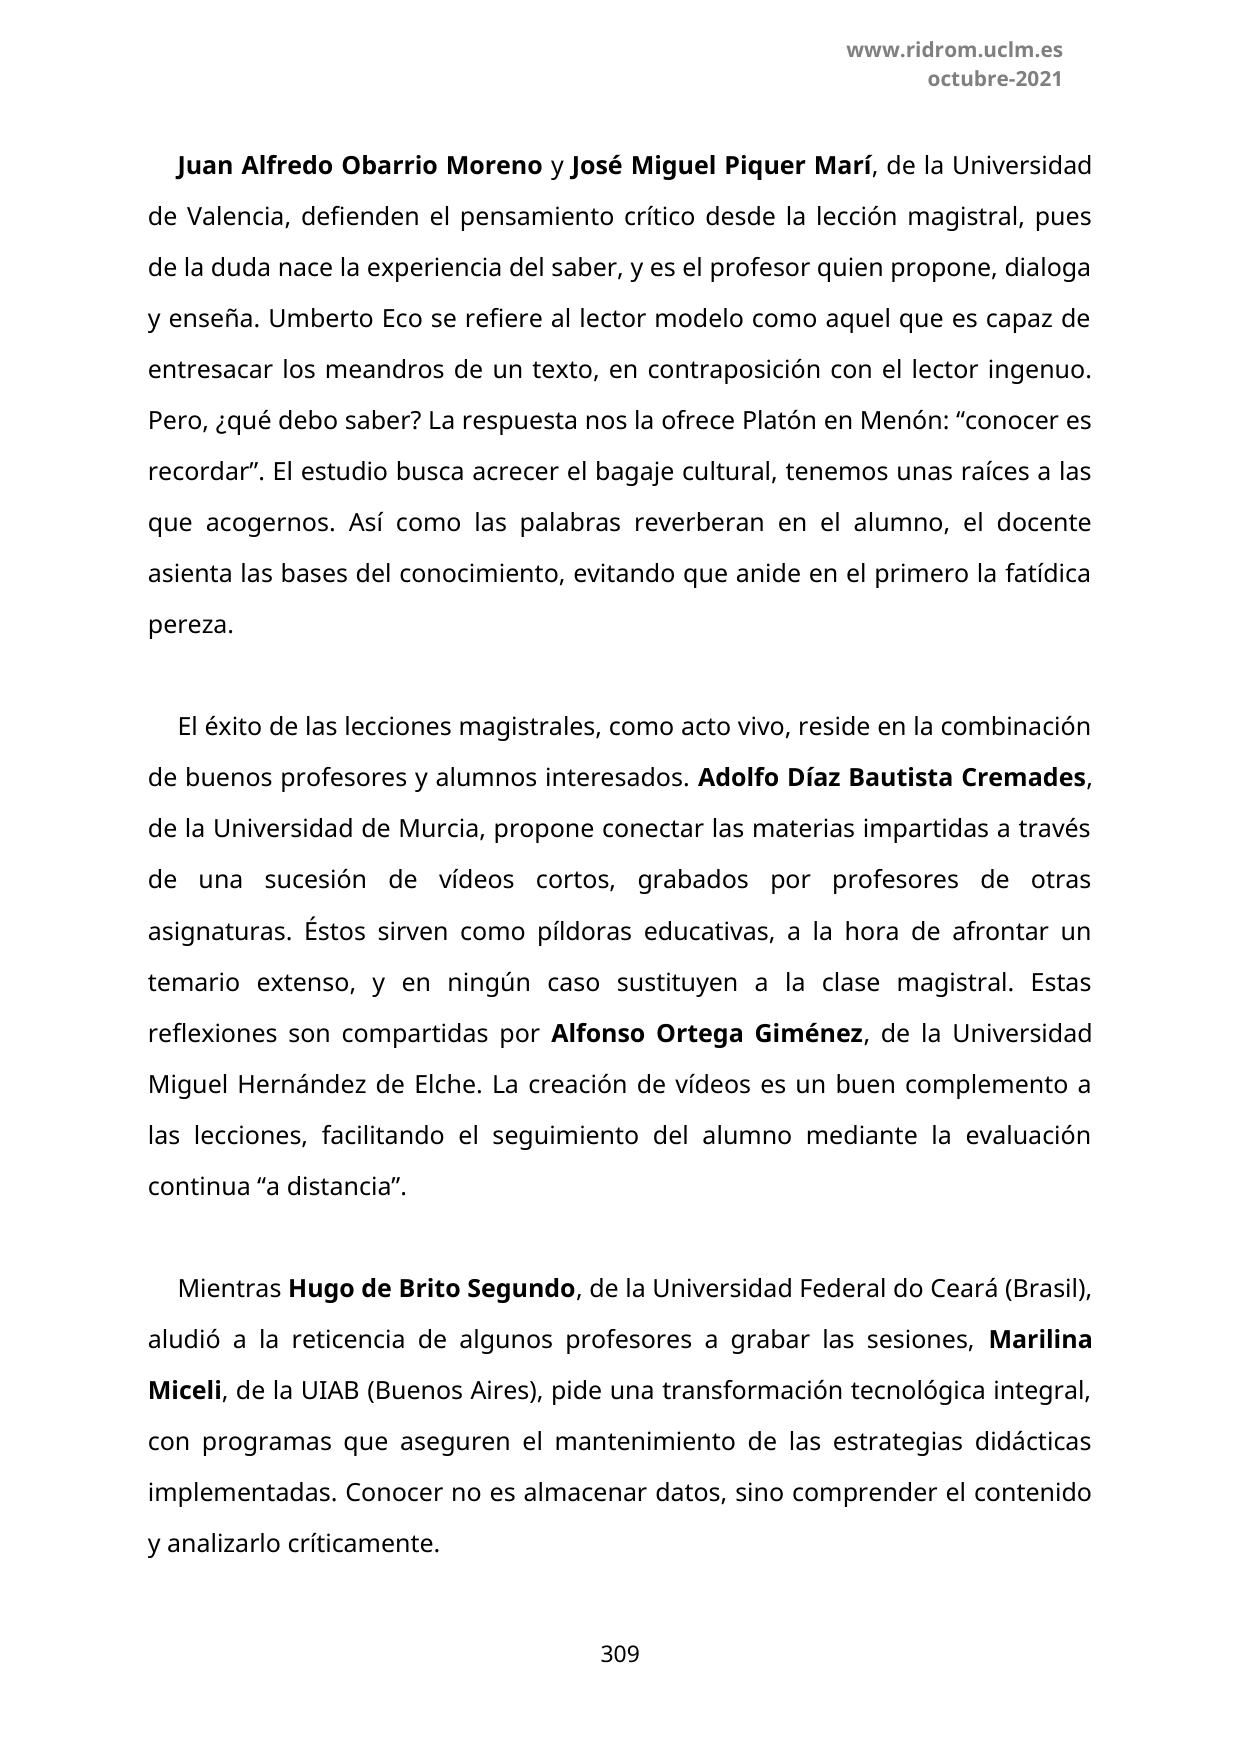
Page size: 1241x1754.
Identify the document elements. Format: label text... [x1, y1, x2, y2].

text Mientras Hugo de Brito Segundo, de la Universidad Federal do Ceará (Brasil), aludió a la reticencia de algunos profesores a grabar las sesiones, Marilina Miceli, de la UIAB (Buenos Aires), pide una transformación tecnológica integral, con programas que aseguren el mantenimiento de las estrategias didácticas implementadas. Conocer no es almacenar datos, sino comprender el contenido y analizarlo críticamente. [148, 1271, 1093, 1560]
text Juan Alfredo Obarrio Moreno y José Miguel Piquer Marí, de la Universidad de Valencia, defienden el pensamiento crítico desde la lección magistral, pues de la duda nace la experiencia del saber, y es el profesor quien propone, dialoga y enseña. Umberto Eco se refiere al lector modelo como aquel que es capaz de entresacar los meandros de un texto, en contraposición con el lector ingenuo. Pero, ¿qué debo saber? La respuesta nos la ofrece Platón en Menón: “conocer es recordar”. El estudio busca acrecer el bagaje cultural, tenemos unas raíces a las que acogernos. Así como las palabras reverberan en el alumno, el docente asienta las bases del conocimiento, evitando que anide en el primero la fatídica pereza. [148, 148, 1093, 641]
text El éxito de las lecciones magistrales, como acto vivo, reside en la combinación de buenos profesores y alumnos interesados. Adolfo Díaz Bautista Cremades, de la Universidad de Murcia, propone conectar las materias impartidas a través de una sucesión de vídeos cortos, grabados por profesores de otras asignaturas. Éstos sirven como píldoras educativas, a la hora de afrontar un temario extenso, y en ningún caso sustituyen a la clase magistral. Estas reflexiones son compartidas por Alfonso Ortega Giménez, de la Universidad Miguel Hernández de Elche. La creación de vídeos es un buen complemento a las lecciones, facilitando el seguimiento del alumno mediante la evaluación continua “a distancia”. [148, 709, 1093, 1202]
